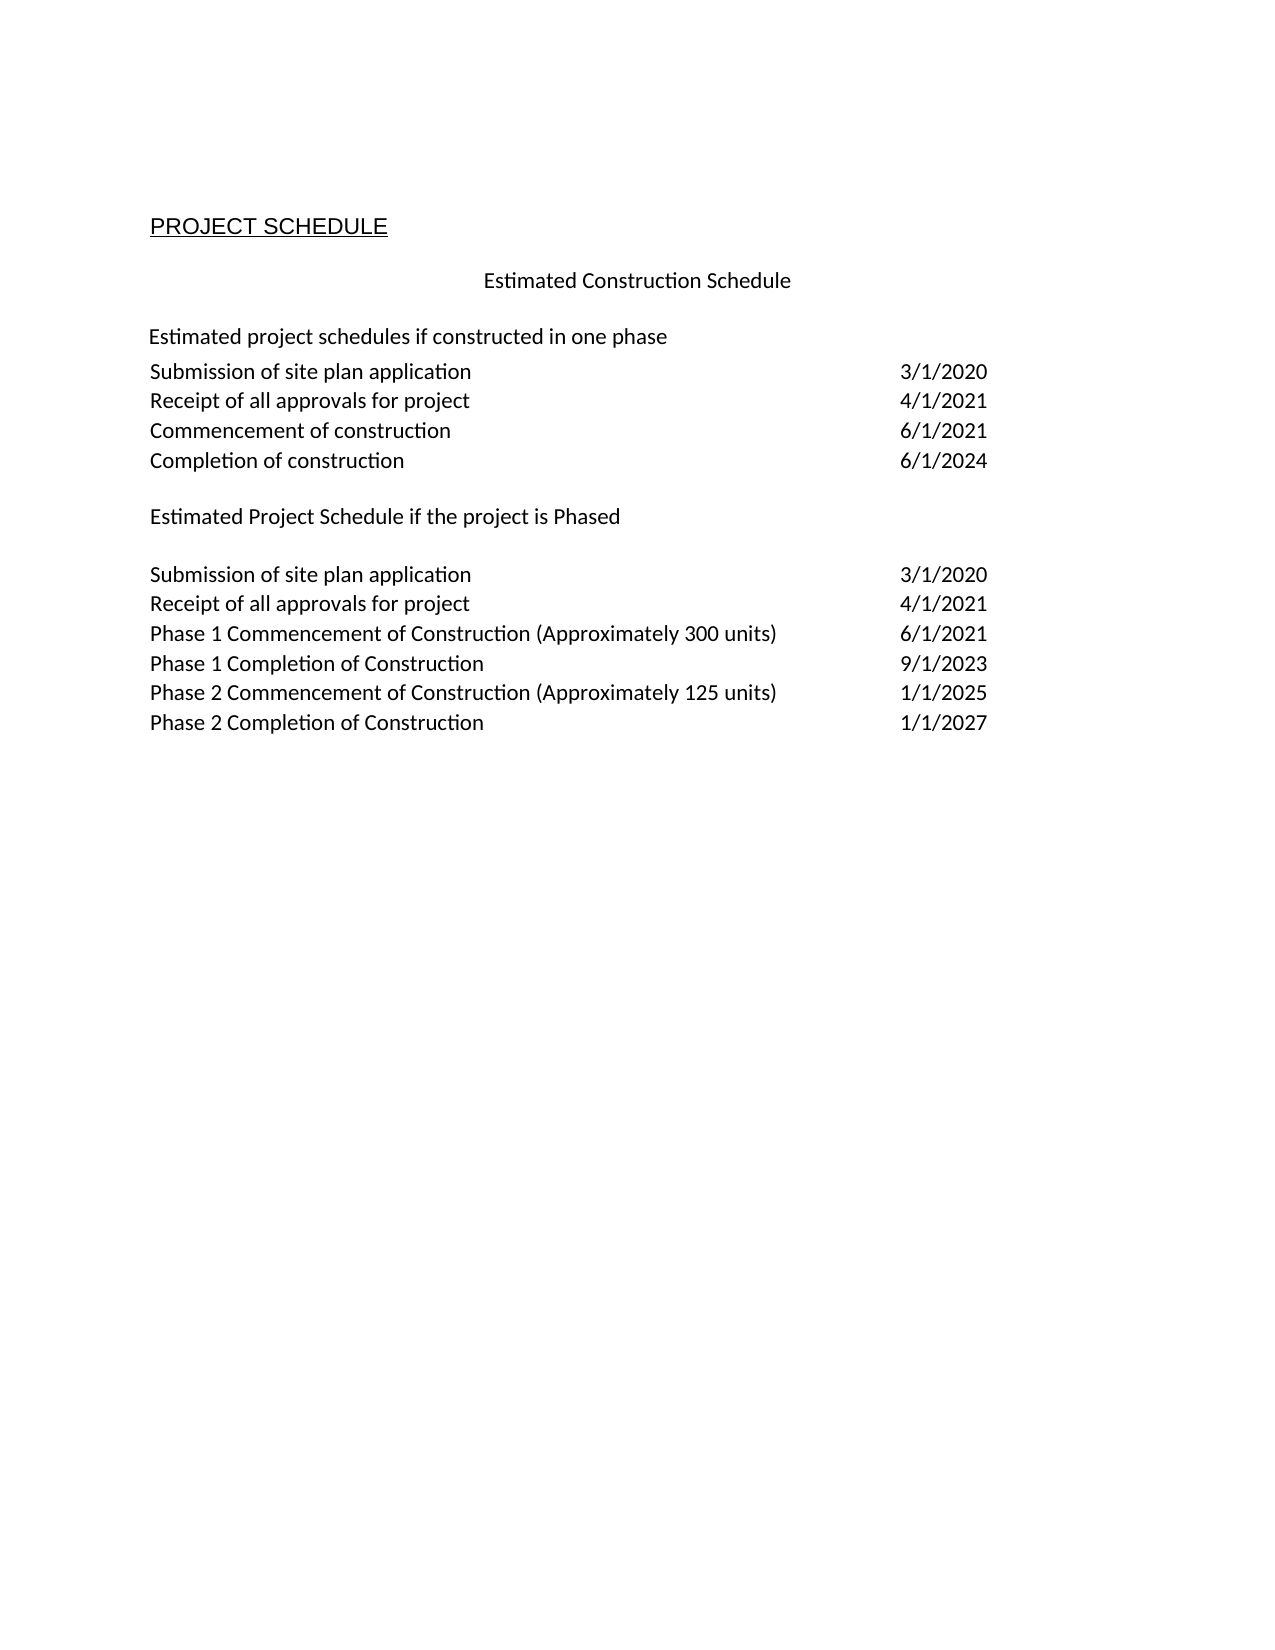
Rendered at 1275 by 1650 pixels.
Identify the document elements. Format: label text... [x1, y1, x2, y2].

table_cell Phase 2 Commencement of Construction (Approximately 125 units) [150, 678, 900, 708]
table_cell 6/1/2024 [900, 446, 989, 546]
table_cell Submission of site plan application [150, 546, 900, 589]
table_cell 1/1/2025 [900, 678, 989, 708]
table_cell 4/1/2021 [900, 590, 989, 619]
table_cell 6/1/2021 [900, 416, 989, 446]
text Estimated Construction Schedule [215, 266, 1060, 294]
table_cell 4/1/2021 [900, 387, 989, 416]
table_cell Completion of construction Estimated Project Schedule if the project is Phased [150, 446, 900, 546]
table_cell Phase 1 Completion of Construction [150, 649, 900, 678]
table_cell 9/1/2023 [900, 649, 989, 678]
table_header Submission of site plan application [150, 357, 900, 387]
table_header 3/1/2020 [900, 357, 989, 387]
text Estimated project schedules if constructed in one phase [148, 322, 1125, 350]
table_cell 1/1/2027 [900, 708, 989, 737]
table_cell Receipt of all approvals for project [150, 590, 900, 619]
subtitle PROJECT SCHEDULE [150, 213, 1125, 239]
table_cell 3/1/2020 [900, 546, 989, 589]
table_cell Commencement of construction [150, 416, 900, 446]
table_cell Phase 1 Commencement of Construction (Approximately 300 units) [150, 619, 900, 649]
table_cell Receipt of all approvals for project [150, 387, 900, 416]
table_cell Phase 2 Completion of Construction [150, 708, 900, 737]
table_cell 6/1/2021 [900, 619, 989, 649]
